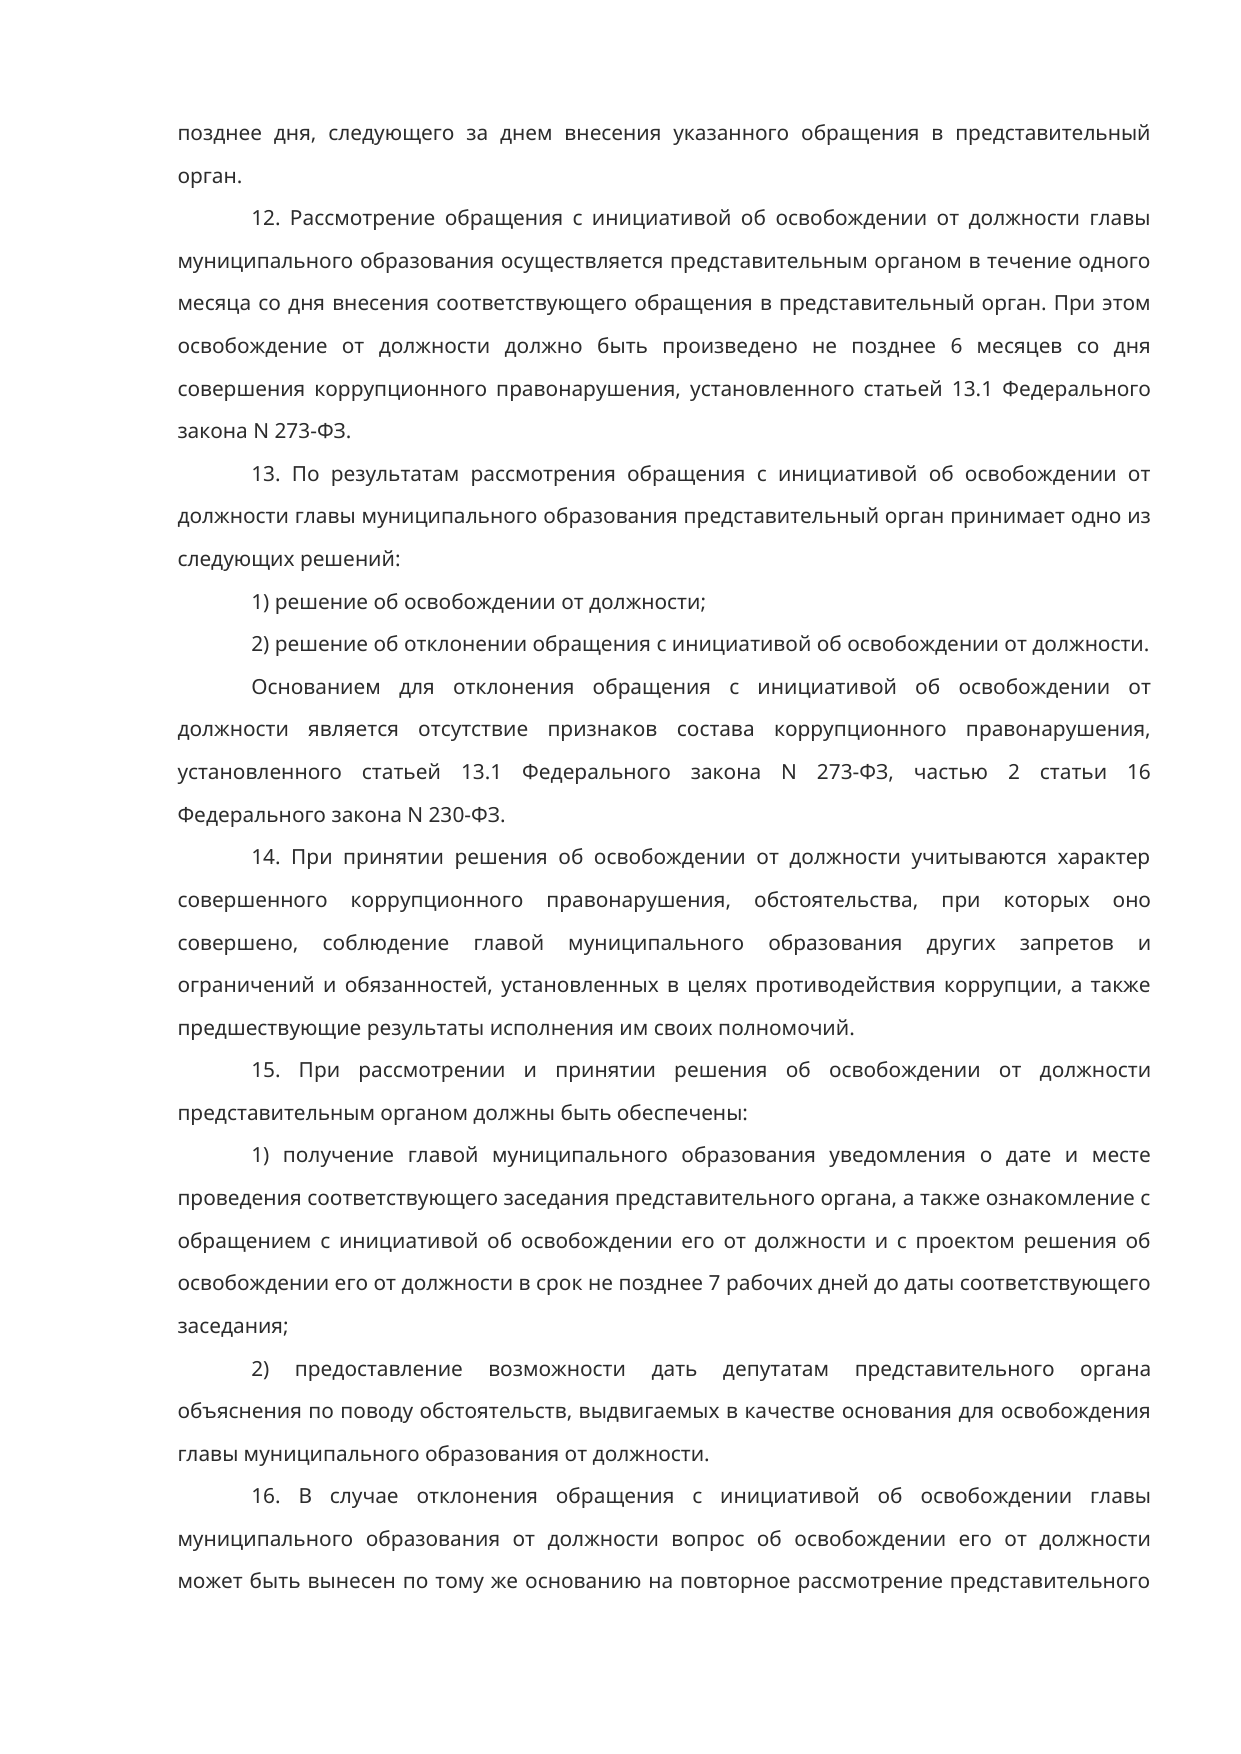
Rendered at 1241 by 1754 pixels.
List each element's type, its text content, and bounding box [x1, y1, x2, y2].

text 15. При рассмотрении и принятии решения об освобождении от должности представительным органом должны быть обеспечены: [177, 1055, 1152, 1126]
text 1) решение об освобождении от должности; [177, 587, 1152, 615]
text 2) предоставление возможности дать депутатам представительного органа объяснения по поводу обстоятельств, выдвигаемых в качестве основания для освобождения главы муниципального образования от должности. [177, 1354, 1152, 1467]
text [177, 118, 1152, 189]
text 13. По результатам рассмотрения обращения с инициативой об освобождении от должности главы муниципального образования представительный орган принимает одно из следующих решений: [177, 459, 1152, 573]
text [177, 1481, 1152, 1595]
text 12. Рассмотрение обращения с инициативой об освобождении от должности главы муниципального образования осуществляется представительным органом в течение одного месяца со дня внесения соответствующего обращения в представительный орган. При этом освобождение от должности должно быть произведено не позднее 6 месяцев со дня совершения коррупционного правонарушения, установленного статьей 13.1 Федерального закона N 273-ФЗ. [177, 203, 1152, 445]
text 1) получение главой муниципального образования уведомления о дате и месте проведения соответствующего заседания представительного органа, а также ознакомление с обращением с инициативой об освобождении его от должности и с проектом решения об освобождении его от должности в срок не позднее 7 рабочих дней до даты соответствующего заседания; [177, 1141, 1152, 1339]
text Основанием для отклонения обращения с инициативой об освобождении от должности является отсутствие признаков состава коррупционного правонарушения, установленного статьей 13.1 Федерального закона N 273-ФЗ, частью 2 статьи 16 Федерального закона N 230-ФЗ. [177, 672, 1152, 828]
text 14. При принятии решения об освобождении от должности учитываются характер совершенного коррупционного правонарушения, обстоятельства, при которых оно совершено, соблюдение главой муниципального образования других запретов и ограничений и обязанностей, установленных в целях противодействия коррупции, а также предшествующие результаты исполнения им своих полномочий. [177, 842, 1152, 1041]
text 2) решение об отклонении обращения с инициативой об освобождении от должности. [177, 629, 1152, 658]
